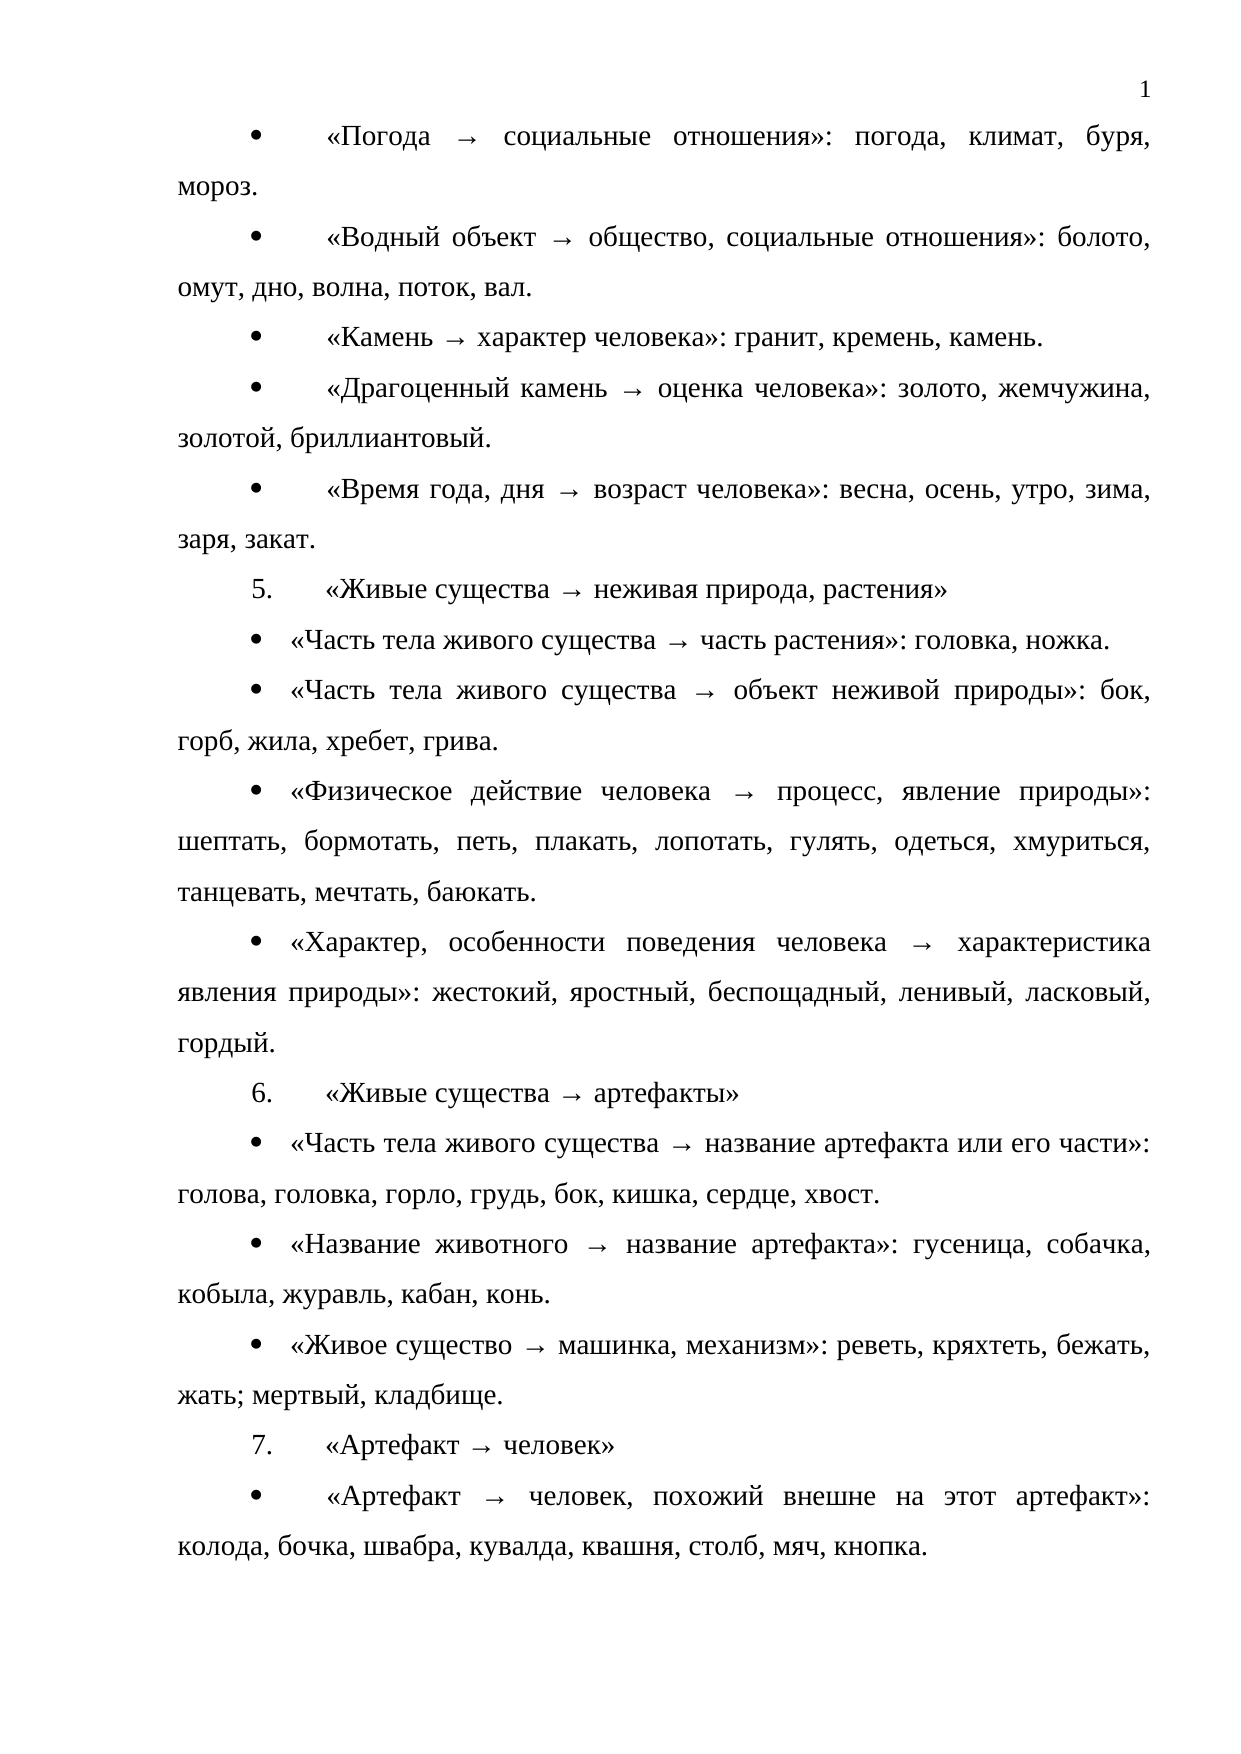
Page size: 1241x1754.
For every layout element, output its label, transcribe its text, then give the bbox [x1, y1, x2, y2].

list «Драгоценный камень → оценка человека»: золото, жемчужина, золотой, бриллиантовый. [177, 370, 1152, 454]
list «Живые существа → артефакты» [177, 1075, 1152, 1108]
list «Название животного → название артефакта»: гусеница, собачка, кобыла, журавль, кабан, конь. [177, 1226, 1152, 1310]
list «Камень → характер человека»: гранит, кремень, камень. [177, 319, 1152, 353]
list «Артефакт → человек, похожий внешне на этот артефакт»: колода, бочка, швабра, кувалда, квашня, столб, мяч, кнопка. [177, 1478, 1152, 1562]
list «Часть тела живого существа → часть растения»: головка, ножка. [177, 622, 1152, 655]
list «Живое существо → машинка, механизм»: реветь, кряхтеть, бежать, жать; мертвый, кладбище. [177, 1327, 1152, 1411]
list «Погода → социальные отношения»: погода, климат, буря, мороз. [177, 118, 1152, 202]
list «Водный объект → общество, социальные отношения»: болото, омут, дно, волна, поток, вал. [177, 219, 1152, 303]
list «Артефакт → человек» [177, 1427, 1152, 1461]
list «Живые существа → неживая природа, растения» [177, 571, 1152, 605]
list «Характер, особенности поведения человека → характеристика явления природы»: жестокий, яростный, беспощадный, ленивый, ласковый, гордый. [177, 924, 1152, 1058]
list «Физическое действие человека → процесс, явление природы»: шептать, бормотать, петь, плакать, лопотать, гулять, одеться, хмуриться, танцевать, мечтать, баюкать. [177, 773, 1152, 907]
list «Часть тела живого существа → объект неживой природы»: бок, горб, жила, хребет, грива. [177, 672, 1152, 756]
list «Время года, дня → возраст человека»: весна, осень, утро, зима, заря, закат. [177, 471, 1152, 555]
list «Часть тела живого существа → название артефакта или его части»: голова, головка, горло, грудь, бок, кишка, сердце, хвост. [177, 1125, 1152, 1209]
